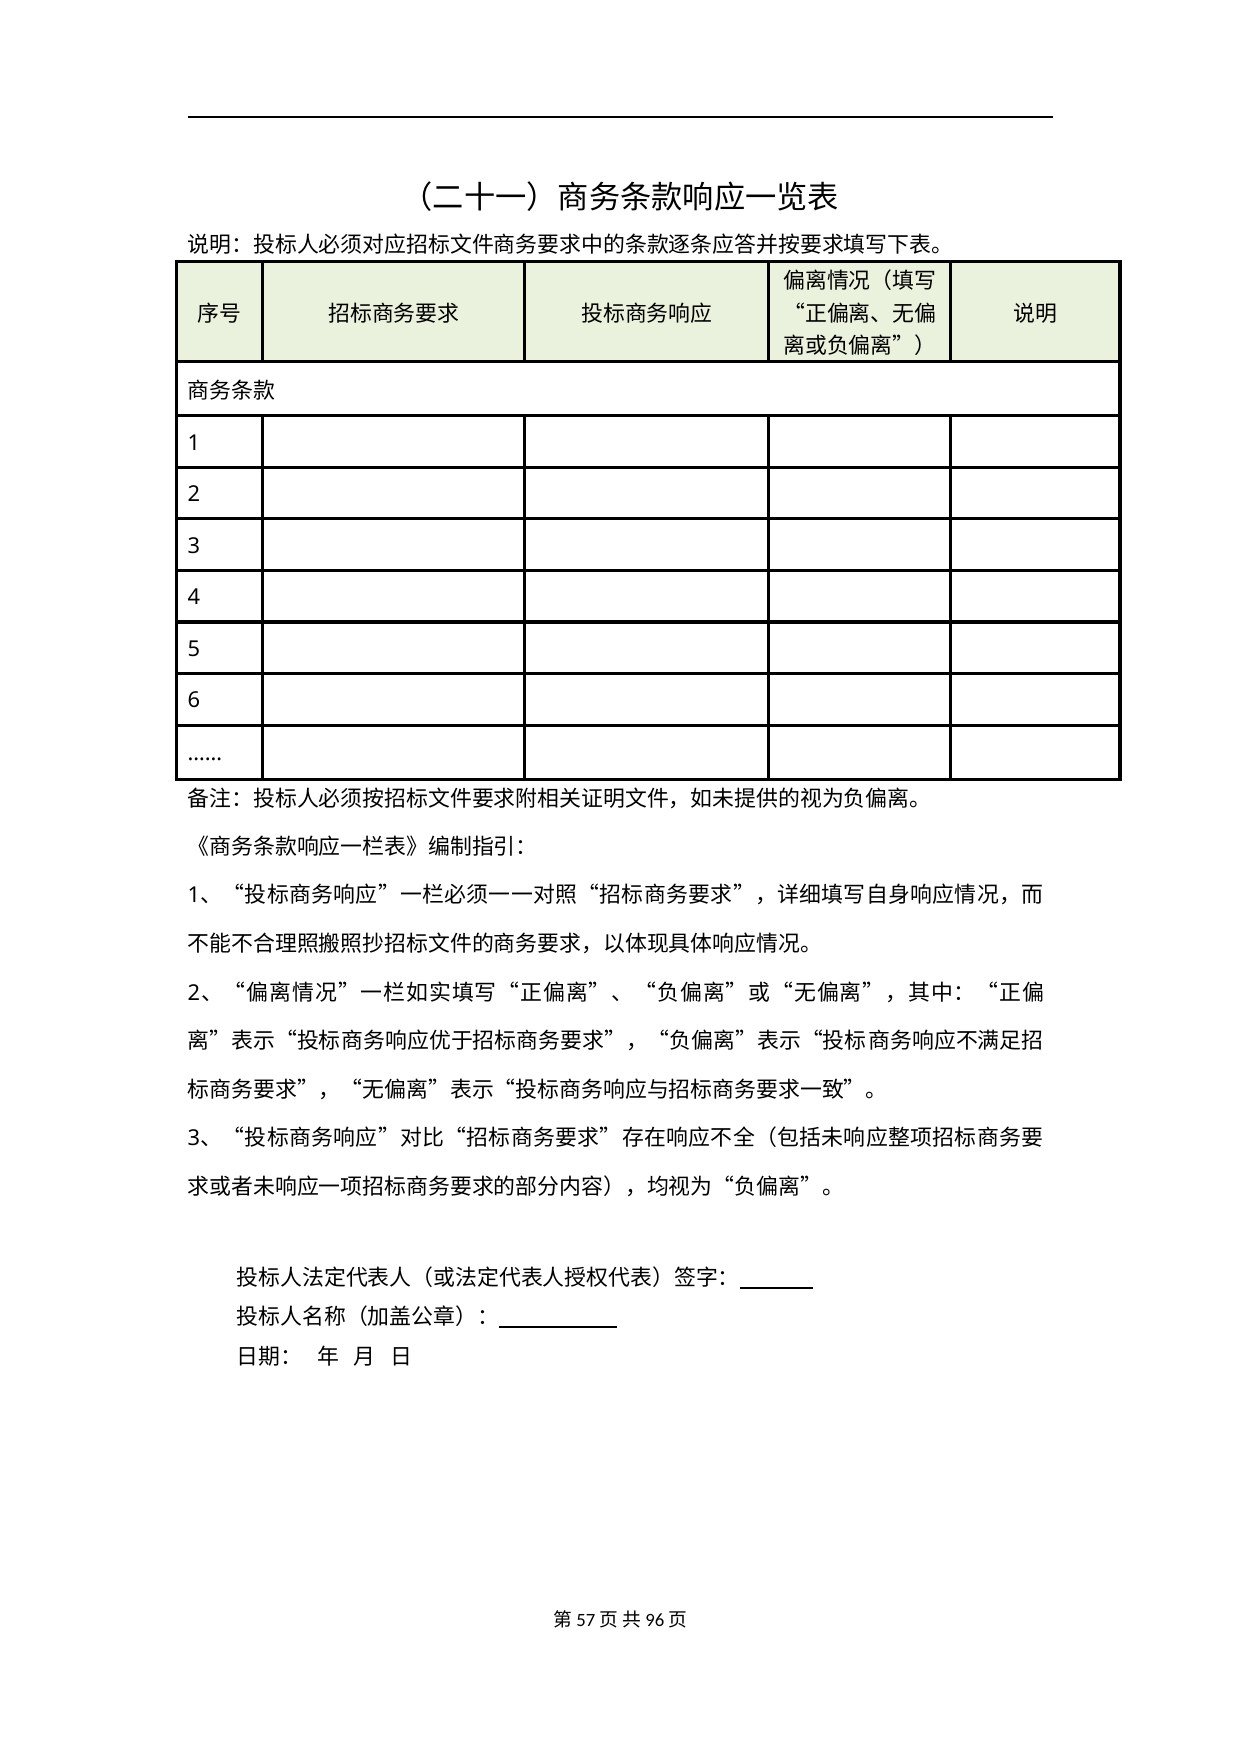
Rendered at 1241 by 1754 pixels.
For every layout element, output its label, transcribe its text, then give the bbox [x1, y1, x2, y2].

table_cell [264, 520, 523, 569]
table_cell 3 [178, 520, 261, 569]
table_cell [952, 675, 1118, 723]
table_header 偏离情况（填写“正偏离、无偏离或负偏离”） [770, 263, 949, 360]
table_cell [952, 572, 1118, 620]
table_cell [264, 572, 523, 620]
table_cell [526, 624, 767, 672]
table_cell [526, 417, 767, 466]
table_cell [264, 469, 523, 517]
table_cell [770, 675, 949, 723]
text 投标人法定代表人（或法定代表人授权代表）签字： [187, 1260, 1053, 1291]
table_cell [770, 417, 949, 466]
table_cell [264, 675, 523, 723]
text 2、“偏离情况”一栏如实填写“正偏离”、“负偏离”或“无偏离”，其中：“正偏离”表示“投标商务响应优于招标商务要求”，“负偏离”表示“投标商务响应不满足招标商务要求”，“无偏离”表示“投标商务响应与招标商务要求一致”。 [187, 974, 1044, 1104]
table_cell [952, 417, 1118, 466]
table_header 投标商务响应 [526, 263, 767, 360]
table_cell …… [178, 727, 261, 777]
table_cell [264, 727, 523, 777]
table_cell [770, 572, 949, 620]
table_cell [952, 469, 1118, 517]
table_cell [526, 727, 767, 777]
table_cell 4 [178, 572, 261, 620]
table_cell 6 [178, 675, 261, 723]
table_cell 商务条款 [178, 363, 1118, 414]
table_cell [952, 727, 1118, 777]
table_cell [952, 520, 1118, 569]
text 3、“投标商务响应”对比“招标商务要求”存在响应不全（包括未响应整项招标商务要求或者未响应一项招标商务要求的部分内容），均视为“负偏离”。 [187, 1120, 1044, 1201]
table_cell [526, 469, 767, 517]
subtitle （二十一）商务条款响应一览表 [187, 162, 1053, 227]
text 日期： 年 月 日 [188, 1339, 1053, 1371]
table_cell [264, 417, 523, 466]
table_cell [952, 624, 1118, 672]
table_cell [526, 675, 767, 723]
table_header 序号 [178, 263, 261, 360]
table_cell 5 [178, 624, 261, 672]
table_cell 2 [178, 469, 261, 517]
table_cell [770, 469, 949, 517]
text 1、“投标商务响应”一栏必须一一对照“招标商务要求”，详细填写自身响应情况，而不能不合理照搬照抄招标文件的商务要求，以体现具体响应情况。 [187, 877, 1044, 958]
text 投标人名称（加盖公章）： [187, 1299, 1053, 1331]
text 备注：投标人必须按招标文件要求附相关证明文件，如未提供的视为负偏离。 [187, 781, 1044, 813]
text 《商务条款响应一栏表》编制指引： [187, 829, 1044, 861]
table_cell [526, 520, 767, 569]
table_cell 1 [178, 417, 261, 466]
table_header 招标商务要求 [264, 263, 523, 360]
table_header 说明 [952, 263, 1118, 360]
table_cell [770, 520, 949, 569]
text 说明：投标人必须对应招标文件商务要求中的条款逐条应答并按要求填写下表。 [187, 227, 1053, 259]
table_cell [264, 624, 523, 672]
table_cell [770, 624, 949, 672]
table_cell [770, 727, 949, 777]
table_cell [526, 572, 767, 620]
